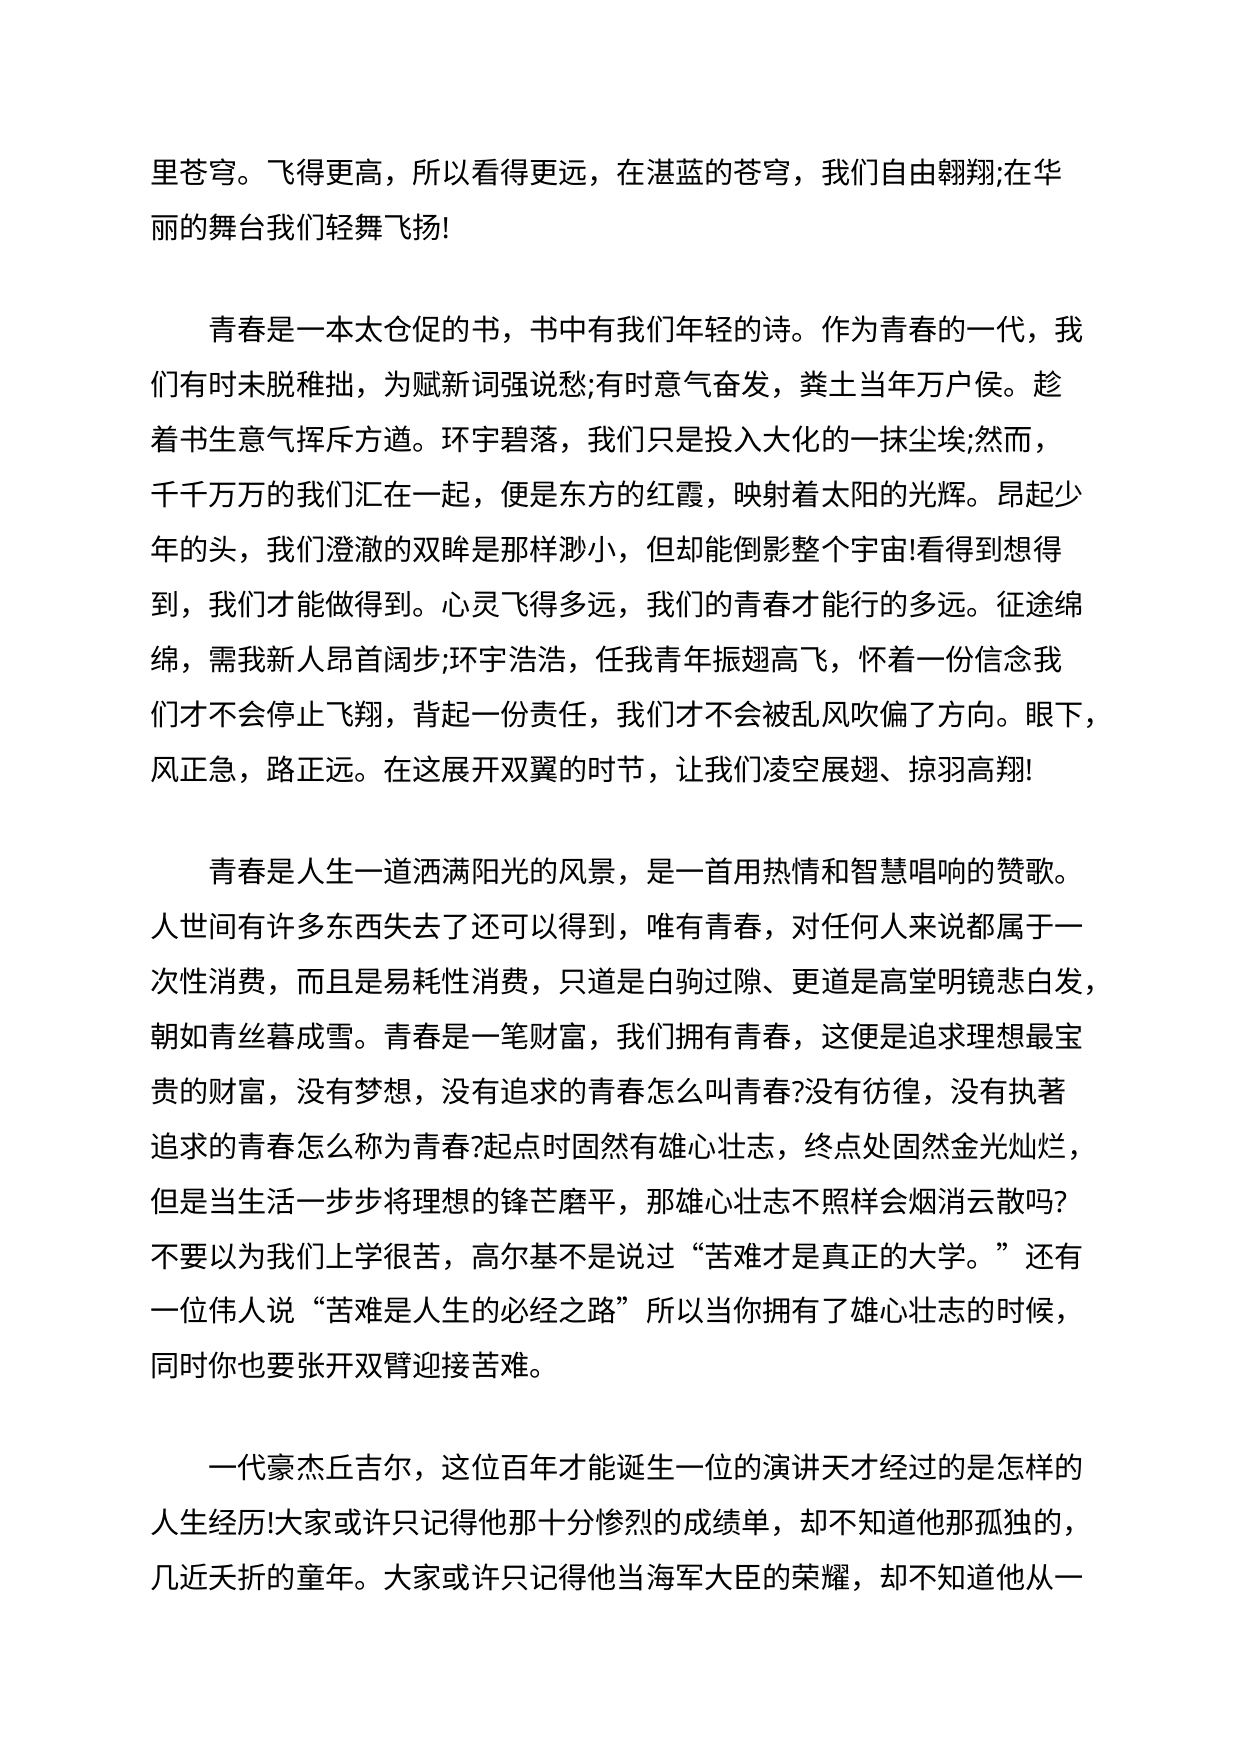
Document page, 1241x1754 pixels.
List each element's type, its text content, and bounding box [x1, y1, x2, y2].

text 青春是一本太仓促的书，书中有我们年轻的诗。作为青春的一代，我们有时未脱稚拙，为赋新词强说愁;有时意气奋发，粪土当年万户侯。趁着书生意气挥斥方遒。环宇碧落，我们只是投入大化的一抹尘埃;然而，千千万万的我们汇在一起，便是东方的红霞，映射着太阳的光辉。昂起少年的头，我们澄澈的双眸是那样渺小，但却能倒影整个宇宙!看得到想得到，我们才能做得到。心灵飞得多远，我们的青春才能行的多远。征途绵绵，需我新人昂首阔步;环宇浩浩，任我青年振翅高飞，怀着一份信念我们才不会停止飞翔，背起一份责任，我们才不会被乱风吹偏了方向。眼下，风正急，路正远。在这展开双翼的时节，让我们凌空展翅、掠羽高翔! [150, 307, 1090, 789]
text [150, 150, 1090, 247]
text 青春是人生一道洒满阳光的风景，是一首用热情和智慧唱响的赞歌。人世间有许多东西失去了还可以得到，唯有青春，对任何人来说都属于一次性消费，而且是易耗性消费，只道是白驹过隙、更道是高堂明镜悲白发，朝如青丝暮成雪。青春是一笔财富，我们拥有青春，这便是追求理想最宝贵的财富，没有梦想，没有追求的青春怎么叫青春?没有彷徨，没有执著追求的青春怎么称为青春?起点时固然有雄心壮志，终点处固然金光灿烂，但是当生活一步步将理想的锋芒磨平，那雄心壮志不照样会烟消云散吗?不要以为我们上学很苦，高尔基不是说过“苦难才是真正的大学。”还有一位伟人说“苦难是人生的必经之路”所以当你拥有了雄心壮志的时候，同时你也要张开双臂迎接苦难。 [150, 848, 1090, 1385]
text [150, 1445, 1090, 1597]
